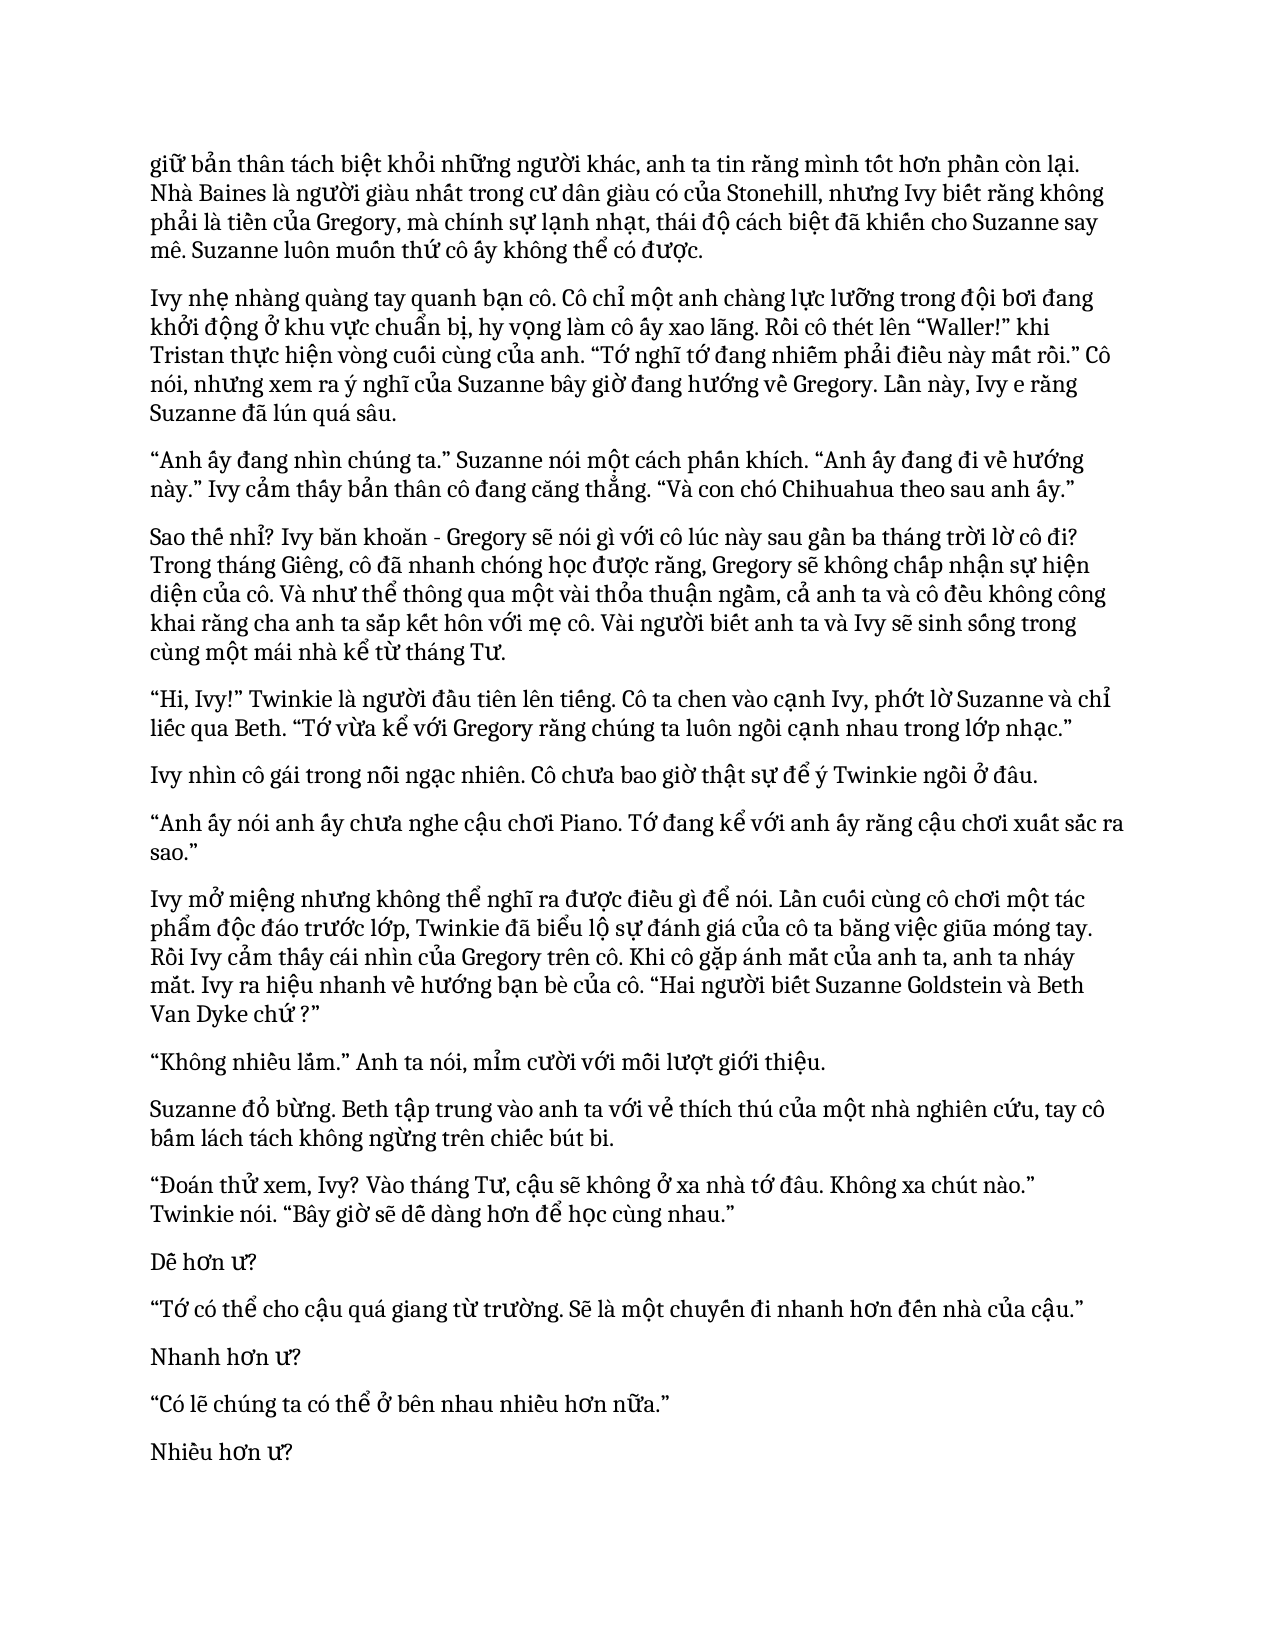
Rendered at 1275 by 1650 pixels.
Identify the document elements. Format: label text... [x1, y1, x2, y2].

text Suzanne đỏ bừng. Beth tập trung vào anh ta với vẻ thích thú của một nhà nghiên cứu, tay cô bấm lách tách không ngừng trên chiếc bút bi. [150, 1095, 1125, 1152]
text “Có lẽ chúng ta có thể ở bên nhau nhiều hơn nữa.” [150, 1390, 1125, 1419]
text “Hi, Ivy!” Twinkie là người đầu tiên lên tiếng. Cô ta chen vào cạnh Ivy, phớt lờ Suzanne và chỉ liếc qua Beth. “Tớ vừa kể với Gregory rằng chúng ta luôn ngồi cạnh nhau trong lớp nhạc.” [150, 685, 1125, 742]
text Ivy nhìn cô gái trong nỗi ngạc nhiên. Cô chưa bao giờ thật sự để ý Twinkie ngồi ở đâu. [150, 761, 1125, 790]
text Sao thế nhỉ? Ivy băn khoăn - Gregory sẽ nói gì với cô lúc này sau gần ba tháng trời lờ cô đi? Trong tháng Giêng, cô đã nhanh chóng học được rằng, Gregory sẽ không chấp nhận sự hiện diện của cô. Và như thể thông qua một vài thỏa thuận ngầm, cả anh ta và cô đều không công khai rằng cha anh ta sắp kết hôn với mẹ cô. Vài người biết anh ta và Ivy sẽ sinh sống trong cùng một mái nhà kể từ tháng Tư. [150, 522, 1125, 666]
text “Anh ấy đang nhìn chúng ta.” Suzanne nói một cách phấn khích. “Anh ấy đang đi về hướng này.” Ivy cảm thấy bản thân cô đang căng thẳng. “Và con chó Chihuahua theo sau anh ấy.” [150, 446, 1125, 504]
text “Tớ có thể cho cậu quá giang từ trường. Sẽ là một chuyến đi nhanh hơn đến nhà của cậu.” [150, 1295, 1125, 1324]
text Nhiều hơn ư? [150, 1437, 1125, 1466]
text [150, 150, 1125, 265]
text Ivy nhẹ nhàng quàng tay quanh bạn cô. Cô chỉ một anh chàng lực lưỡng trong đội bơi đang khởi động ở khu vực chuẩn bị, hy vọng làm cô ấy xao lãng. Rồi cô thét lên “Waller!” khi Tristan thực hiện vòng cuối cùng của anh. “Tớ nghĩ tớ đang nhiễm phải điều này mất rồi.” Cô nói, nhưng xem ra ý nghĩ của Suzanne bây giờ đang hướng về Gregory. Lần này, Ivy e rằng Suzanne đã lún quá sâu. [150, 284, 1125, 427]
text “Đoán thử xem, Ivy? Vào tháng Tư, cậu sẽ không ở xa nhà tớ đâu. Không xa chút nào.” Twinkie nói. “Bây giờ sẽ dễ dàng hơn để học cùng nhau.” [150, 1171, 1125, 1229]
text “Không nhiều lắm.” Anh ta nói, mỉm cười với mỗi lượt giới thiệu. [150, 1047, 1125, 1076]
text Dễ hơn ư? [150, 1247, 1125, 1276]
text Nhanh hơn ư? [150, 1342, 1125, 1371]
text Ivy mở miệng nhưng không thể nghĩ ra được điều gì để nói. Lần cuối cùng cô chơi một tác phẩm độc đáo trước lớp, Twinkie đã biểu lộ sự đánh giá của cô ta bằng việc giũa móng tay. Rồi Ivy cảm thấy cái nhìn của Gregory trên cô. Khi cô gặp ánh mắt của anh ta, anh ta nháy mắt. Ivy ra hiệu nhanh về hướng bạn bè của cô. “Hai người biết Suzanne Goldstein và Beth Van Dyke chứ ?” [150, 885, 1125, 1029]
text “Anh ấy nói anh ấy chưa nghe cậu chơi Piano. Tớ đang kể với anh ấy rằng cậu chơi xuất sắc ra sao.” [150, 809, 1125, 866]
